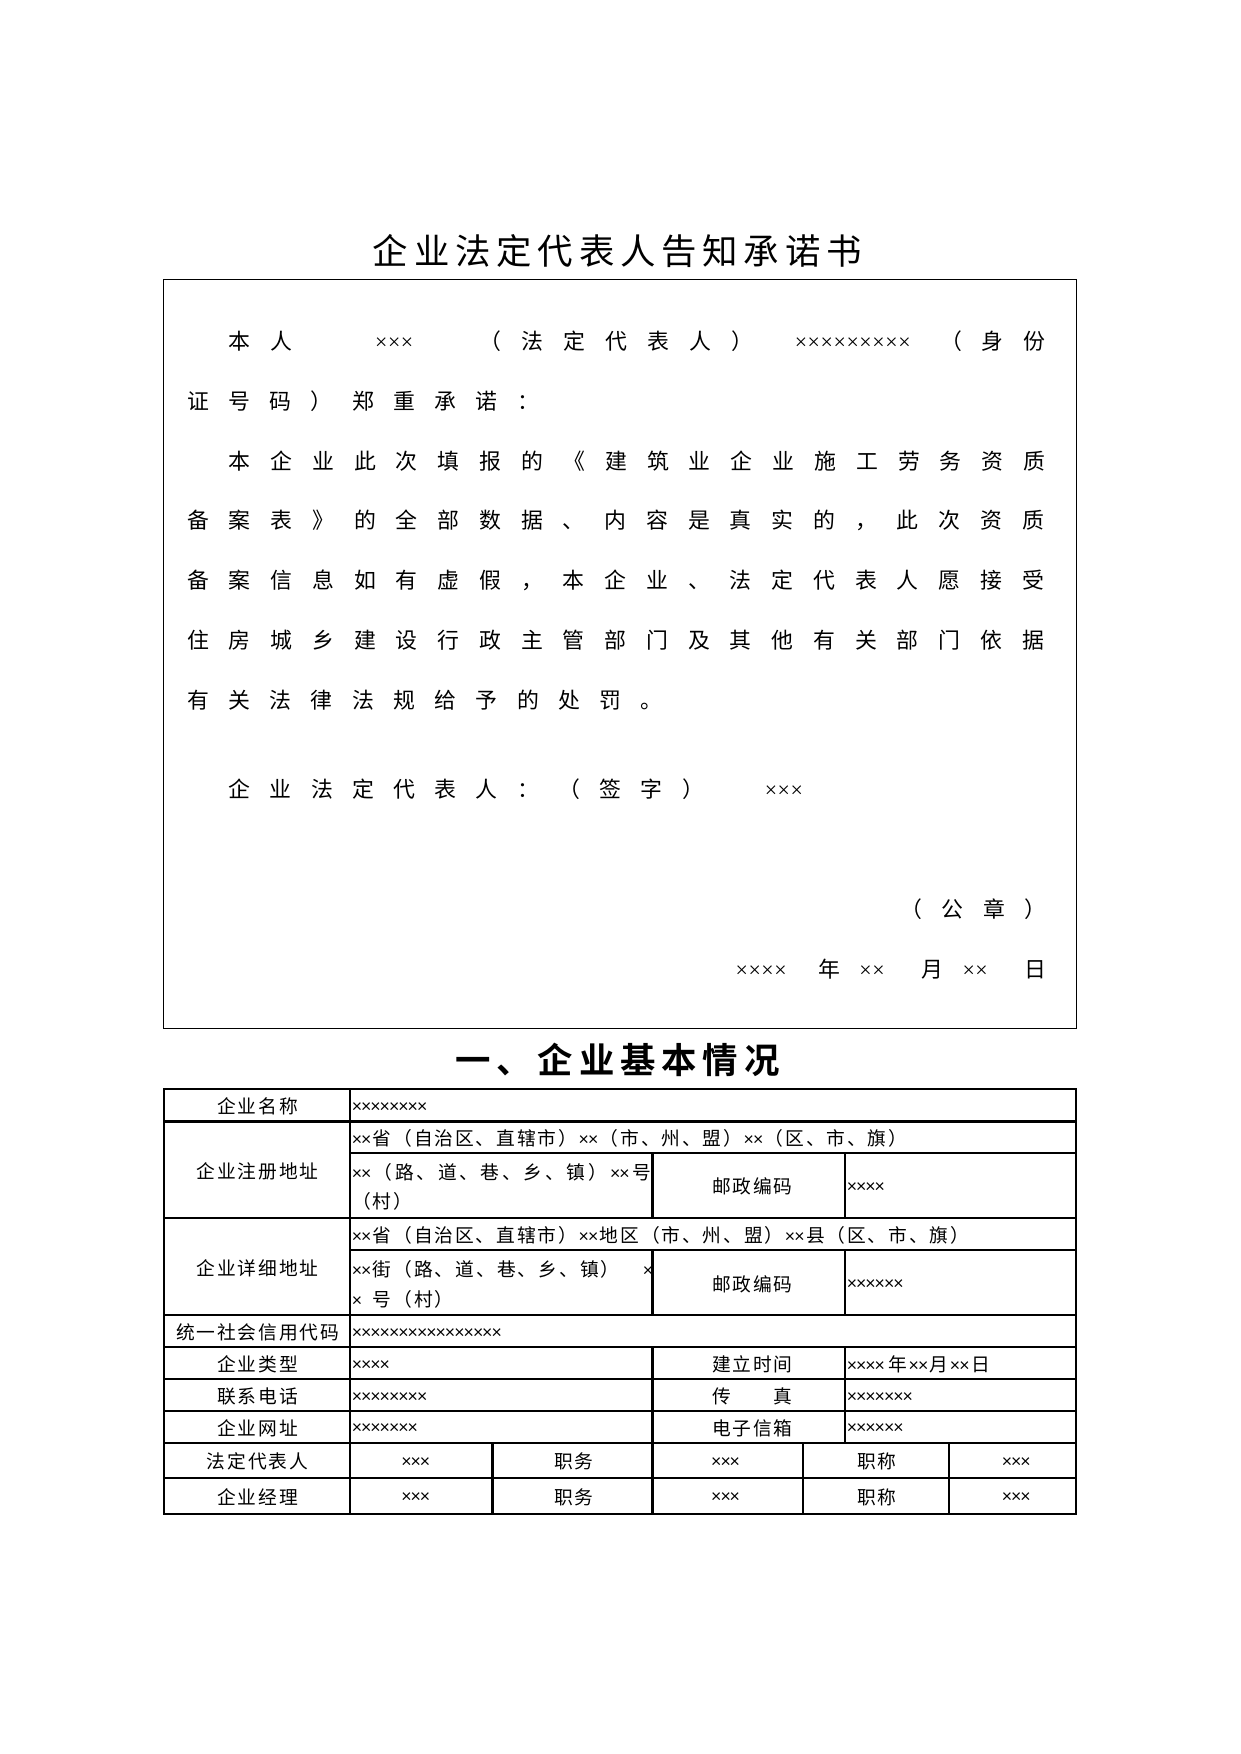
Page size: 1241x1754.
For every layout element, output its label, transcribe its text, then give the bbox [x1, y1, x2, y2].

table_cell ×××××× [846, 1412, 1075, 1442]
table_cell 电子信箱 [654, 1412, 844, 1442]
text 企业法定代表人告知承诺书 [166, 219, 1074, 279]
table_cell ××（路、道、巷、乡、镇）××号（村） [351, 1154, 651, 1217]
table_cell ××××××× [846, 1380, 1075, 1410]
table_cell ×××××× [846, 1251, 1075, 1314]
table_header 本人 ××× （法定代表人）×××××××××（身份证号码）郑重承诺： 本企业此次填报的《建筑业企业施工劳务资质备案表》的全部数据、内容是真实的，此次资质备案信息如有虚假，本企业、法定代表人愿接受住房城乡建设行政主管部门及其他有关部门依据有关法律法规给予的处罚。 企业法定代表人：（签字） ××× （公章） ××××年××月××日 [164, 280, 1076, 1027]
table_header ×××××××× [351, 1090, 1075, 1120]
table_cell ××省（自治区、直辖市）××（市、州、盟）××（区、市、旗） [351, 1123, 1075, 1152]
table_cell ××× [654, 1479, 802, 1512]
list 企业基本情况 [166, 1029, 1074, 1088]
table_cell 企业类型 [165, 1348, 349, 1378]
table_cell 企业注册地址 [165, 1123, 349, 1217]
table_cell 建立时间 [654, 1348, 844, 1378]
table_cell 统一社会信用代码 [165, 1316, 349, 1346]
table_cell 职务 [494, 1479, 651, 1512]
table_cell 企业经理 [165, 1479, 349, 1512]
table_header 企业名称 [165, 1090, 349, 1120]
table_cell ×××× [351, 1348, 651, 1378]
table_cell 职称 [804, 1479, 948, 1512]
table_cell 企业详细地址 [165, 1219, 349, 1314]
table_cell 邮政编码 [654, 1251, 844, 1314]
table_cell 法定代表人 [165, 1444, 349, 1477]
table_cell ××× [654, 1444, 802, 1477]
table_cell ×××××××××××××××× [351, 1316, 1075, 1346]
table_cell ××× [950, 1479, 1075, 1512]
table_cell 联系电话 [165, 1380, 349, 1410]
table_cell ××× [351, 1479, 491, 1512]
table_cell 职务 [494, 1444, 651, 1477]
table_cell ××街（路、道、巷、乡、镇） ××号（村） [351, 1251, 651, 1314]
table_cell 职称 [804, 1444, 948, 1477]
table_cell 邮政编码 [654, 1154, 844, 1217]
table_cell 企业网址 [165, 1412, 349, 1442]
table_cell ××省（自治区、直辖市）××地区（市、州、盟）××县（区、市、旗） [351, 1219, 1075, 1249]
table_cell ××××××× [351, 1412, 651, 1442]
table_cell ××××年××月××日 [846, 1348, 1075, 1378]
table_cell ××× [950, 1444, 1075, 1477]
table_cell ×××× [846, 1154, 1075, 1217]
table_cell ×××××××× [351, 1380, 651, 1410]
table_cell 传 真 [654, 1380, 844, 1410]
table_cell ××× [351, 1444, 491, 1477]
